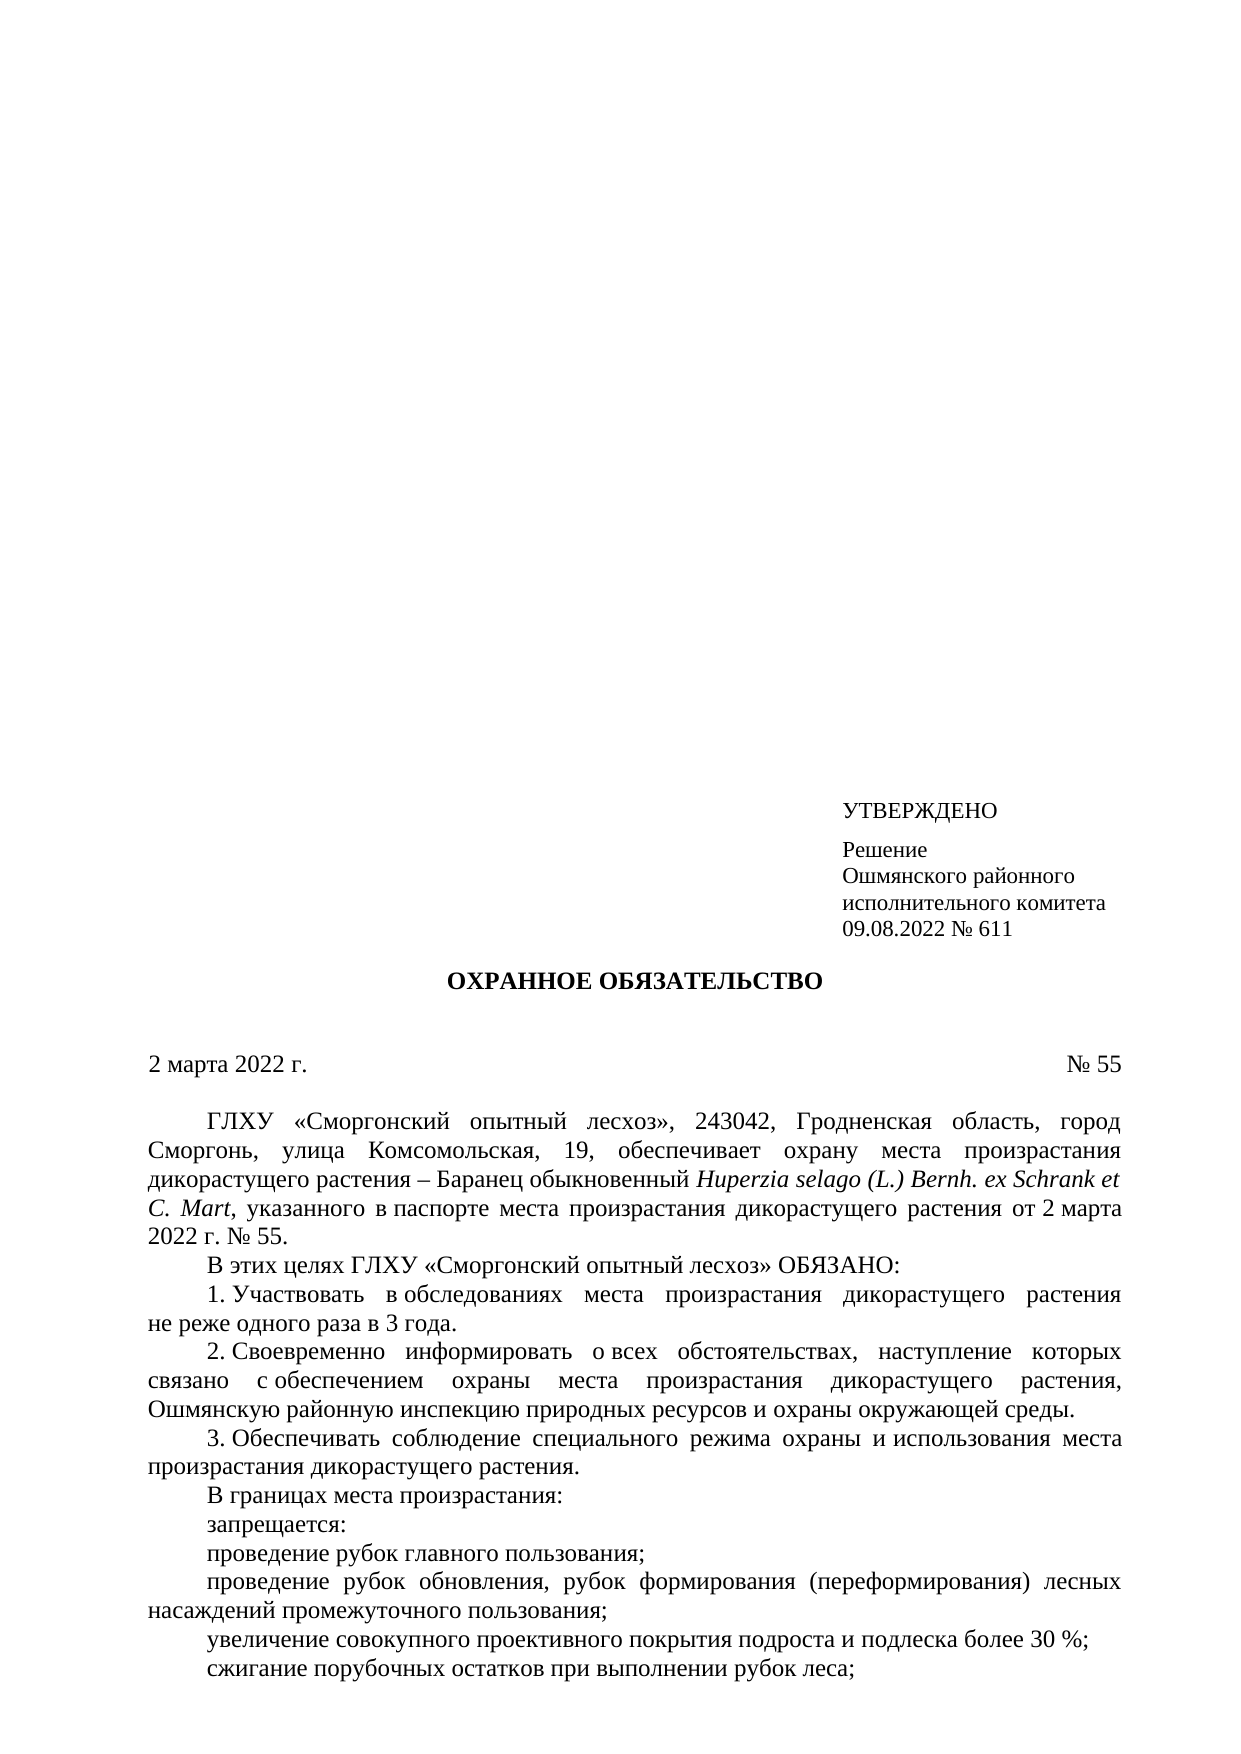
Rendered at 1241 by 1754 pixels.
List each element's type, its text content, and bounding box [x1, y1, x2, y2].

text запрещается: [148, 1509, 1122, 1538]
text увеличение совокупного проективного покрытия подроста и подлеска более 30 %; [148, 1624, 1122, 1653]
text сжигание порубочных остатков при выполнении рубок леса; [148, 1653, 1122, 1681]
text В границах места произрастания: [148, 1480, 1122, 1509]
text В этих целях ГЛХУ «Сморгонский опытный лесхоз» ОБЯЗАНО: [148, 1250, 1122, 1279]
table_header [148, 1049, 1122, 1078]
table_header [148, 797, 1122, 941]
text проведение рубок главного пользования; [148, 1538, 1122, 1566]
text 1. Участвовать в обследованиях места произрастания дикорастущего растения не реже одного раза в 3 года. [148, 1279, 1122, 1336]
text проведение рубок обновления, рубок формирования (переформирования) лесных насаждений промежуточного пользования; [148, 1566, 1122, 1624]
title ОХРАННОЕ ОБЯЗАТЕЛЬСТВО [148, 966, 1122, 995]
text ГЛХУ «Сморгонский опытный лесхоз», 243042, Гродненская область, город Сморгонь, улица Комсомольская, 19, обеспечивает охрану места произрастания дикорастущего растения – Баранец обыкновенный Huperzia selago (L.) Bernh. ex Schrank et C. Mart, указанного в паспорте места произрастания дикорастущего растения от 2 марта 2022 г. № 55. [148, 1106, 1122, 1250]
text 3. Обеспечивать соблюдение специального режима охраны и использования места произрастания дикорастущего растения. [148, 1423, 1122, 1480]
text 2. Своевременно информировать о всех обстоятельствах, наступление которых связано с обеспечением охраны места произрастания дикорастущего растения, Ошмянскую районную инспекцию природных ресурсов и охраны окружающей среды. [148, 1336, 1122, 1423]
